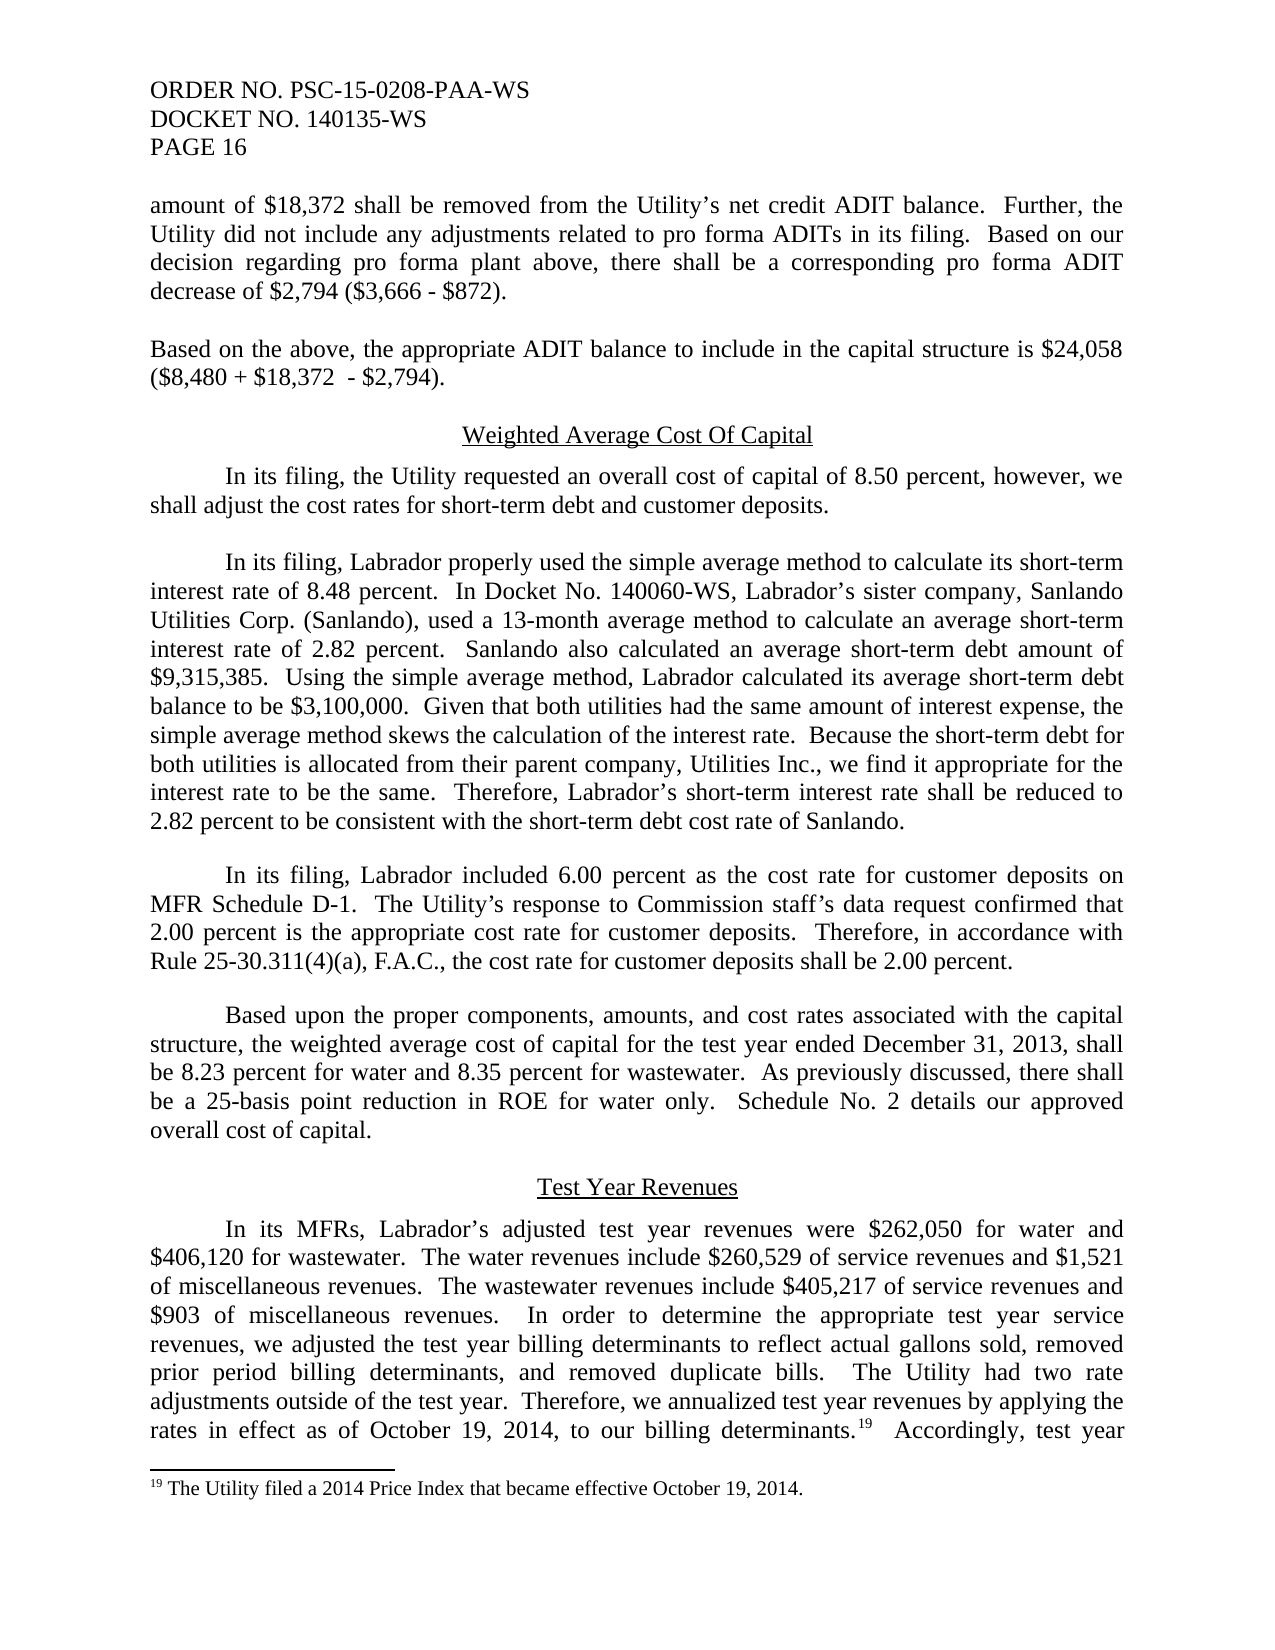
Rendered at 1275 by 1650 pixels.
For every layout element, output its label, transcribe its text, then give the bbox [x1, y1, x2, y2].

text Based on the above, the appropriate ADIT balance to include in the capital structure is $24,058 ($8,480 + $18,372 - $2,794). [150, 334, 1125, 391]
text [150, 1214, 1125, 1444]
text Test Year Revenues [150, 1172, 1125, 1201]
text Weighted Average Cost Of Capital [150, 420, 1125, 449]
text In its filing, the Utility requested an overall cost of capital of 8.50 percent, however, we shall adjust the cost rates for short-term debt and customer deposits. [150, 461, 1125, 519]
text In its filing, Labrador included 6.00 percent as the cost rate for customer deposits on MFR Schedule D-1. The Utility’s response to Commission staff’s data request confirmed that 2.00 percent is the appropriate cost rate for customer deposits. Therefore, in accordance with Rule 25-30.311(4)(a), F.A.C., the cost rate for customer deposits shall be 2.00 percent. [150, 860, 1125, 975]
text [150, 190, 1125, 305]
text In its filing, Labrador properly used the simple average method to calculate its short-term interest rate of 8.48 percent. In Docket No. 140060-WS, Labrador’s sister company, Sanlando Utilities Corp. (Sanlando), used a 13-month average method to calculate an average short-term interest rate of 2.82 percent. Sanlando also calculated an average short-term debt amount of $9,315,385. Using the simple average method, Labrador calculated its average short-term debt balance to be $3,100,000. Given that both utilities had the same amount of interest expense, the simple average method skews the calculation of the interest rate. Because the short-term debt for both utilities is allocated from their parent company, Utilities Inc., we find it appropriate for the interest rate to be the same. Therefore, Labrador’s short-term interest rate shall be reduced to 2.82 percent to be consistent with the short-term debt cost rate of Sanlando. [150, 547, 1125, 835]
text Based upon the proper components, amounts, and cost rates associated with the capital structure, the weighted average cost of capital for the test year ended December 31, 2013, shall be 8.23 percent for water and 8.35 percent for wastewater. As previously discussed, there shall be a 25-basis point reduction in ROE for water only. Schedule No. 2 details our approved overall cost of capital. [150, 1000, 1125, 1144]
